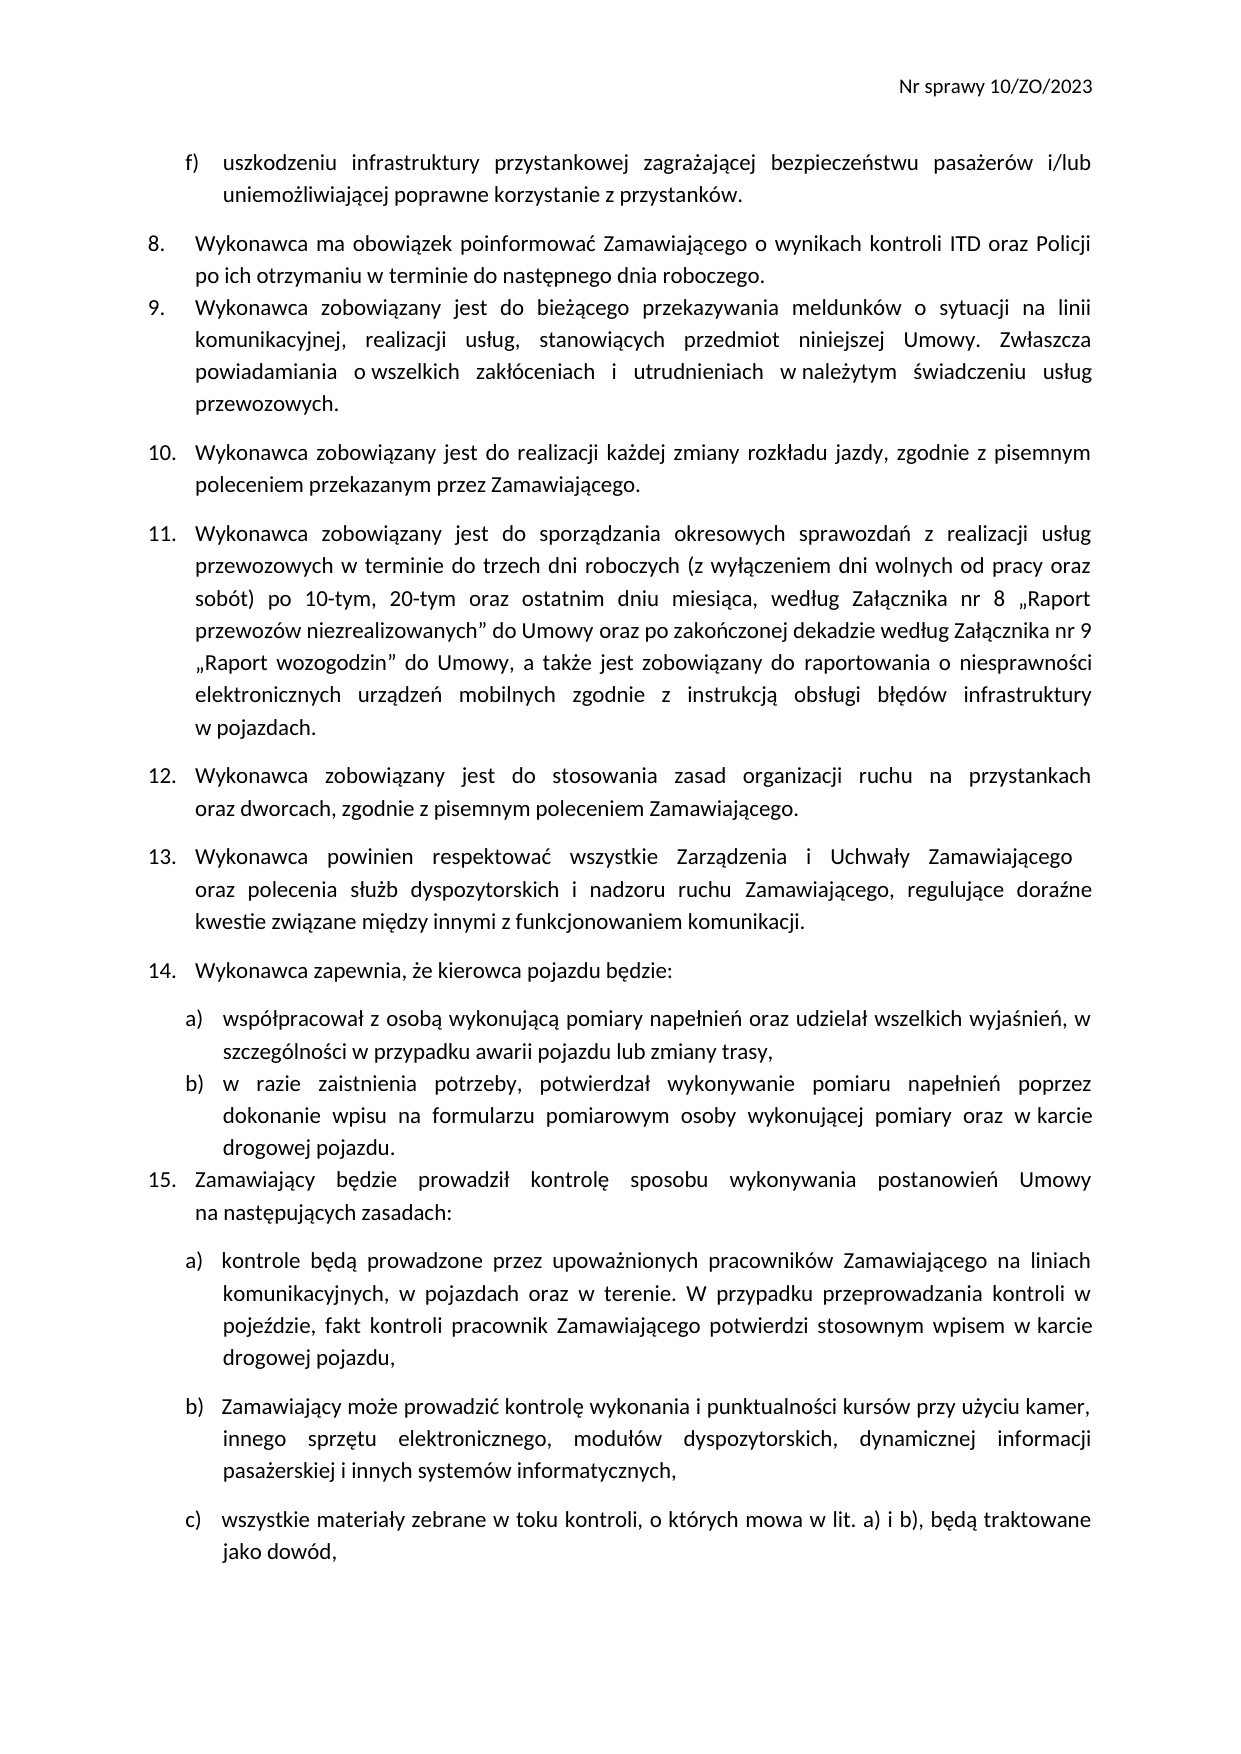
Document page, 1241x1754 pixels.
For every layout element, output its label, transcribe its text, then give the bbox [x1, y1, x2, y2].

list Wykonawca ma obowiązek poinformować Zamawiającego o wynikach kontroli ITD oraz Policji po ich otrzymaniu w terminie do następnego dnia roboczego. [148, 229, 1093, 289]
list Wykonawca zobowiązany jest do realizacji każdej zmiany rozkładu jazdy, zgodnie z pisemnym poleceniem przekazanym przez Zamawiającego. [148, 438, 1093, 499]
list Wykonawca powinien respektować wszystkie Zarządzenia i Uchwały Zamawiającego oraz polecenia służb dyspozytorskich i nadzoru ruchu Zamawiającego, regulujące doraźne kwestie związane między innymi z funkcjonowaniem komunikacji. [148, 842, 1093, 935]
list Wykonawca zobowiązany jest do stosowania zasad organizacji ruchu na przystankach oraz dworcach, zgodnie z pisemnym poleceniem Zamawiającego. [148, 761, 1093, 822]
list kontrole będą prowadzone przez upoważnionych pracowników Zamawiającego na liniach komunikacyjnych, w pojazdach oraz w terenie. W przypadku przeprowadzania kontroli w pojeździe, fakt kontroli pracownik Zamawiającego potwierdzi stosownym wpisem w karcie drogowej pojazdu, [185, 1247, 1093, 1371]
list współpracował z osobą wykonującą pomiary napełnień oraz udzielał wszelkich wyjaśnień, w szczególności w przypadku awarii pojazdu lub zmiany trasy, [185, 1004, 1093, 1065]
list w razie zaistnienia potrzeby, potwierdzał wykonywanie pomiaru napełnień poprzez dokonanie wpisu na formularzu pomiarowym osoby wykonującej pomiary oraz w karcie drogowej pojazdu. [185, 1069, 1093, 1161]
list uszkodzeniu infrastruktury przystankowej zagrażającej bezpieczeństwu pasażerów i/lub uniemożliwiającej poprawne korzystanie z przystanków. [185, 148, 1093, 208]
list Zamawiający będzie prowadził kontrolę sposobu wykonywania postanowień Umowy na następujących zasadach: [148, 1166, 1093, 1226]
list Wykonawca zobowiązany jest do bieżącego przekazywania meldunków o sytuacji na linii komunikacyjnej, realizacji usług, stanowiących przedmiot niniejszej Umowy. Zwłaszcza powiadamiania o wszelkich zakłóceniach i utrudnieniach w należytym świadczeniu usług przewozowych. [148, 293, 1093, 418]
list Zamawiający może prowadzić kontrolę wykonania i punktualności kursów przy użyciu kamer, innego sprzętu elektronicznego, modułów dyspozytorskich, dynamicznej informacji pasażerskiej i innych systemów informatycznych, [185, 1392, 1093, 1484]
list wszystkie materiały zebrane w toku kontroli, o których mowa w lit. a) i b), będą traktowane jako dowód, [185, 1505, 1093, 1565]
list Wykonawca zobowiązany jest do sporządzania okresowych sprawozdań z realizacji usług przewozowych w terminie do trzech dni roboczych (z wyłączeniem dni wolnych od pracy oraz sobót) po 10-tym, 20-tym oraz ostatnim dniu miesiąca, według Załącznika nr 8 „Raport przewozów niezrealizowanych” do Umowy oraz po zakończonej dekadzie według Załącznika nr 9 „Raport wozogodzin” do Umowy, a także jest zobowiązany do raportowania o niesprawności elektronicznych urządzeń mobilnych zgodnie z instrukcją obsługi błędów infrastruktury w pojazdach. [148, 519, 1093, 741]
list Wykonawca zapewnia, że kierowca pojazdu będzie: [148, 956, 1093, 984]
